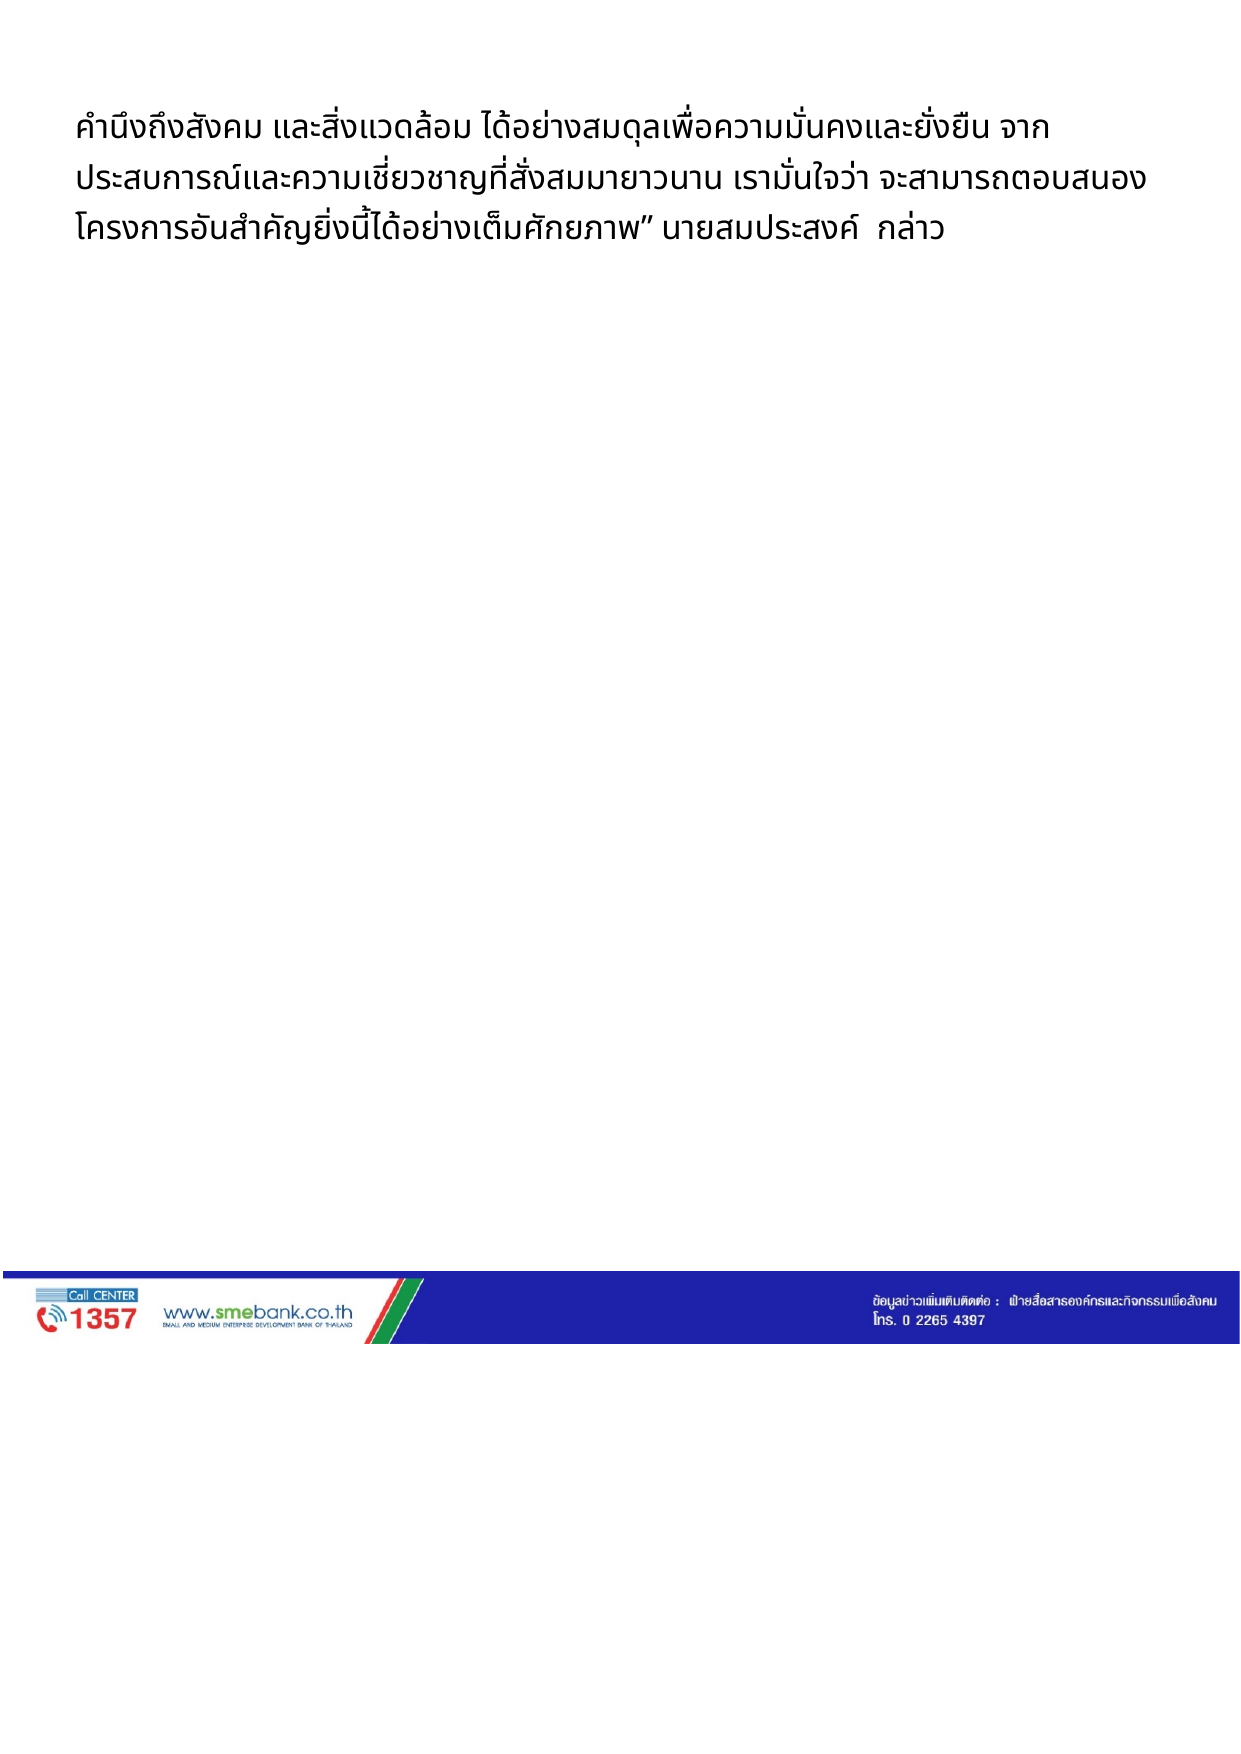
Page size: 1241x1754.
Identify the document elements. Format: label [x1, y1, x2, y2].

text [75, 103, 1165, 255]
picture [3, 1271, 1240, 1344]
